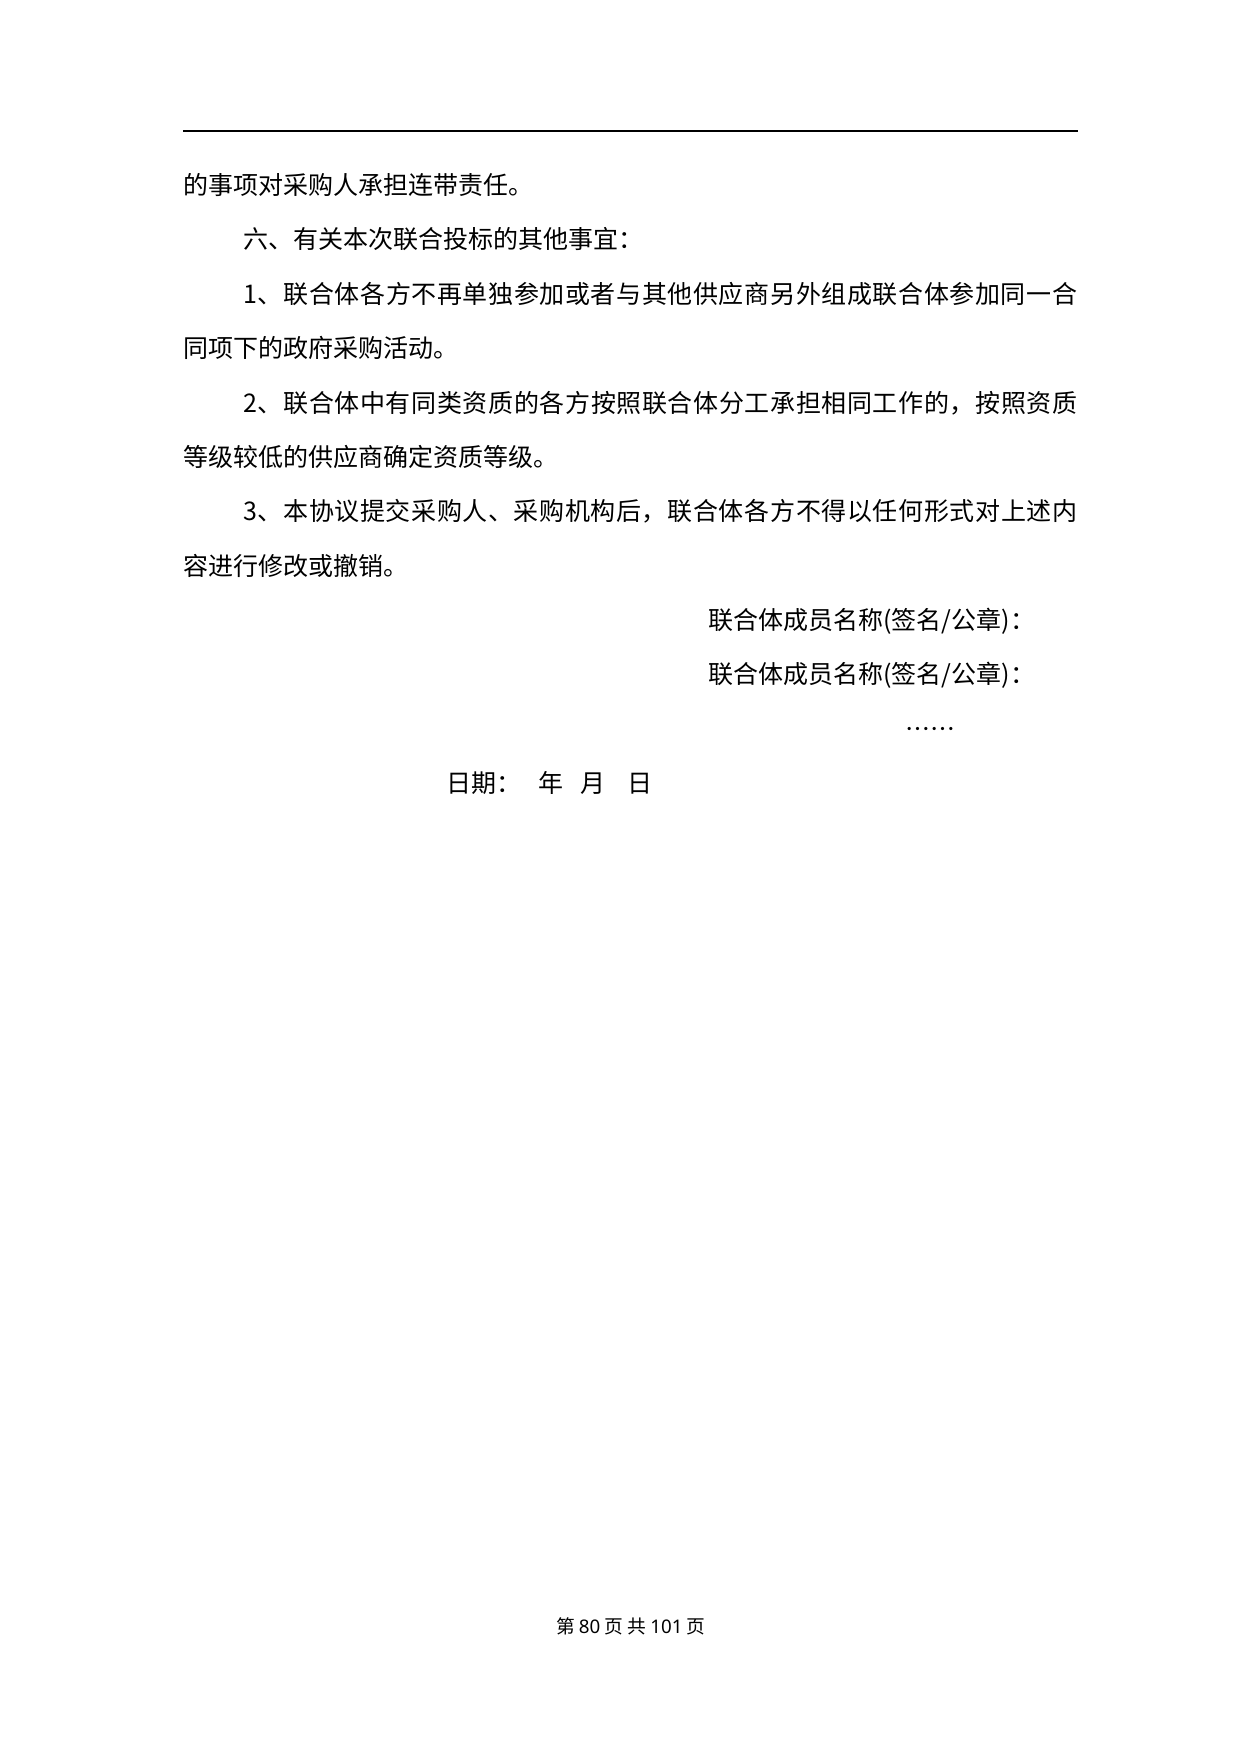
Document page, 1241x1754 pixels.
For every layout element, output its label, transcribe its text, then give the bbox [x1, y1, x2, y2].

text 日期： 年 月 日 [183, 764, 1078, 800]
text 联合体成员名称(签名/公章)： [183, 655, 1078, 691]
text 3、本协议提交采购人、采购机构后，联合体各方不得以任何形式对上述内容进行修改或撤销。 [183, 492, 1078, 582]
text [183, 166, 1078, 202]
text 联合体成员名称(签名/公章)： [183, 601, 1078, 637]
text …… [183, 709, 1078, 746]
text 1、联合体各方不再单独参加或者与其他供应商另外组成联合体参加同一合同项下的政府采购活动。 [183, 274, 1078, 365]
text 2、联合体中有同类资质的各方按照联合体分工承担相同工作的，按照资质等级较低的供应商确定资质等级。 [183, 383, 1078, 474]
text 六、有关本次联合投标的其他事宜： [183, 220, 1078, 256]
